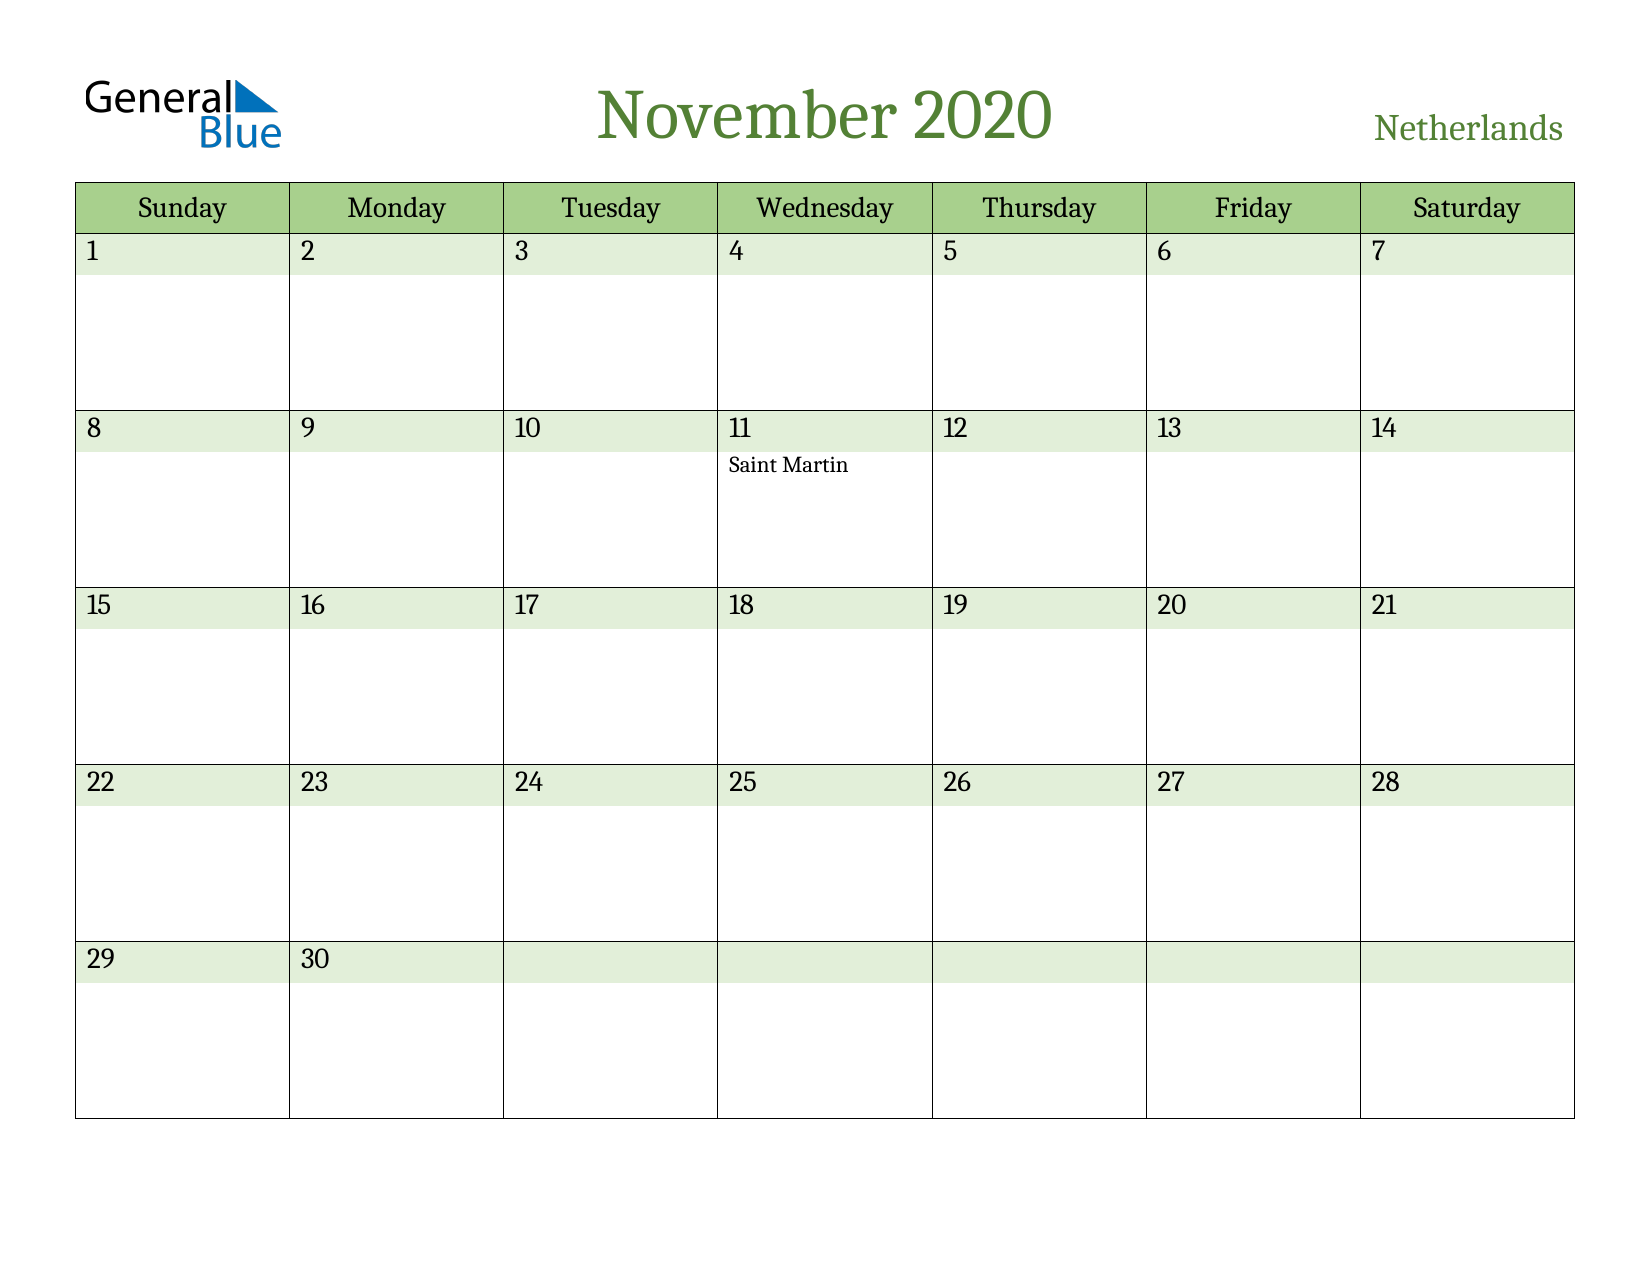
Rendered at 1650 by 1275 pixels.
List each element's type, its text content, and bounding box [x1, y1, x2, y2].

table_cell 25 [718, 765, 932, 806]
table_cell [290, 629, 503, 764]
table_cell [933, 275, 1146, 410]
table_cell [1361, 452, 1574, 587]
table_cell 30 [290, 942, 503, 983]
table_cell Saturday [1361, 183, 1574, 233]
table_cell [76, 806, 289, 941]
table_cell 23 [290, 765, 503, 806]
table_cell [76, 452, 289, 587]
picture [86, 80, 281, 148]
table_cell [504, 629, 717, 764]
table_cell [504, 983, 717, 1118]
table_cell 29 [76, 942, 289, 983]
table_header Netherlands [1146, 75, 1574, 182]
table_cell 9 [290, 411, 503, 452]
table_cell [1147, 983, 1360, 1118]
table_cell [718, 942, 932, 983]
table_cell 28 [1361, 765, 1574, 806]
table_cell [76, 629, 289, 764]
table_cell 20 [1147, 588, 1360, 629]
table_cell 11 [718, 411, 932, 452]
table_header November 2020 [504, 75, 1146, 182]
table_cell [290, 983, 503, 1118]
table_cell Saint Martin [718, 452, 932, 587]
table_cell 16 [290, 588, 503, 629]
table_cell [1147, 452, 1360, 587]
table_cell 8 [76, 411, 289, 452]
table_cell 21 [1361, 588, 1574, 629]
table_cell [1361, 806, 1574, 941]
table_cell 6 [1147, 234, 1360, 275]
table_header [76, 75, 503, 182]
table_cell 12 [933, 411, 1146, 452]
table_cell 15 [76, 588, 289, 629]
table_cell [1147, 275, 1360, 410]
table_cell 3 [504, 234, 717, 275]
table_cell 5 [933, 234, 1146, 275]
table_cell [933, 983, 1146, 1118]
table_cell [718, 806, 932, 941]
table_cell 14 [1361, 411, 1574, 452]
table_cell [1361, 983, 1574, 1118]
table_cell 10 [504, 411, 717, 452]
table_cell 17 [504, 588, 717, 629]
table_cell 22 [76, 765, 289, 806]
table_cell Wednesday [718, 183, 932, 233]
table_cell [718, 983, 932, 1118]
table_cell Thursday [933, 183, 1146, 233]
table_cell [1147, 629, 1360, 764]
table_cell 24 [504, 765, 717, 806]
table_cell 4 [718, 234, 932, 275]
table_cell Tuesday [504, 183, 717, 233]
table_cell [290, 275, 503, 410]
table_cell 26 [933, 765, 1146, 806]
table_cell 18 [718, 588, 932, 629]
table_cell [504, 452, 717, 587]
table_cell [933, 629, 1146, 764]
table_cell 2 [290, 234, 503, 275]
table_cell [1361, 629, 1574, 764]
table_cell 13 [1147, 411, 1360, 452]
table_cell 19 [933, 588, 1146, 629]
table_cell Sunday [76, 183, 289, 233]
table_cell Monday [290, 183, 503, 233]
table_cell [76, 275, 289, 410]
table_cell [504, 275, 717, 410]
table_cell Friday [1147, 183, 1360, 233]
table_cell [504, 942, 717, 983]
table_cell 7 [1361, 234, 1574, 275]
table_cell [1361, 942, 1574, 983]
table_cell [1147, 806, 1360, 941]
table_cell [1147, 942, 1360, 983]
table_cell [933, 806, 1146, 941]
table_cell 1 [76, 234, 289, 275]
table_cell [504, 806, 717, 941]
table_cell [290, 452, 503, 587]
table_cell [1361, 275, 1574, 410]
table_cell [933, 942, 1146, 983]
table_cell [718, 629, 932, 764]
table_cell 27 [1147, 765, 1360, 806]
table_cell [76, 983, 289, 1118]
table_cell [718, 275, 932, 410]
table_cell [933, 452, 1146, 587]
table_cell [290, 806, 503, 941]
